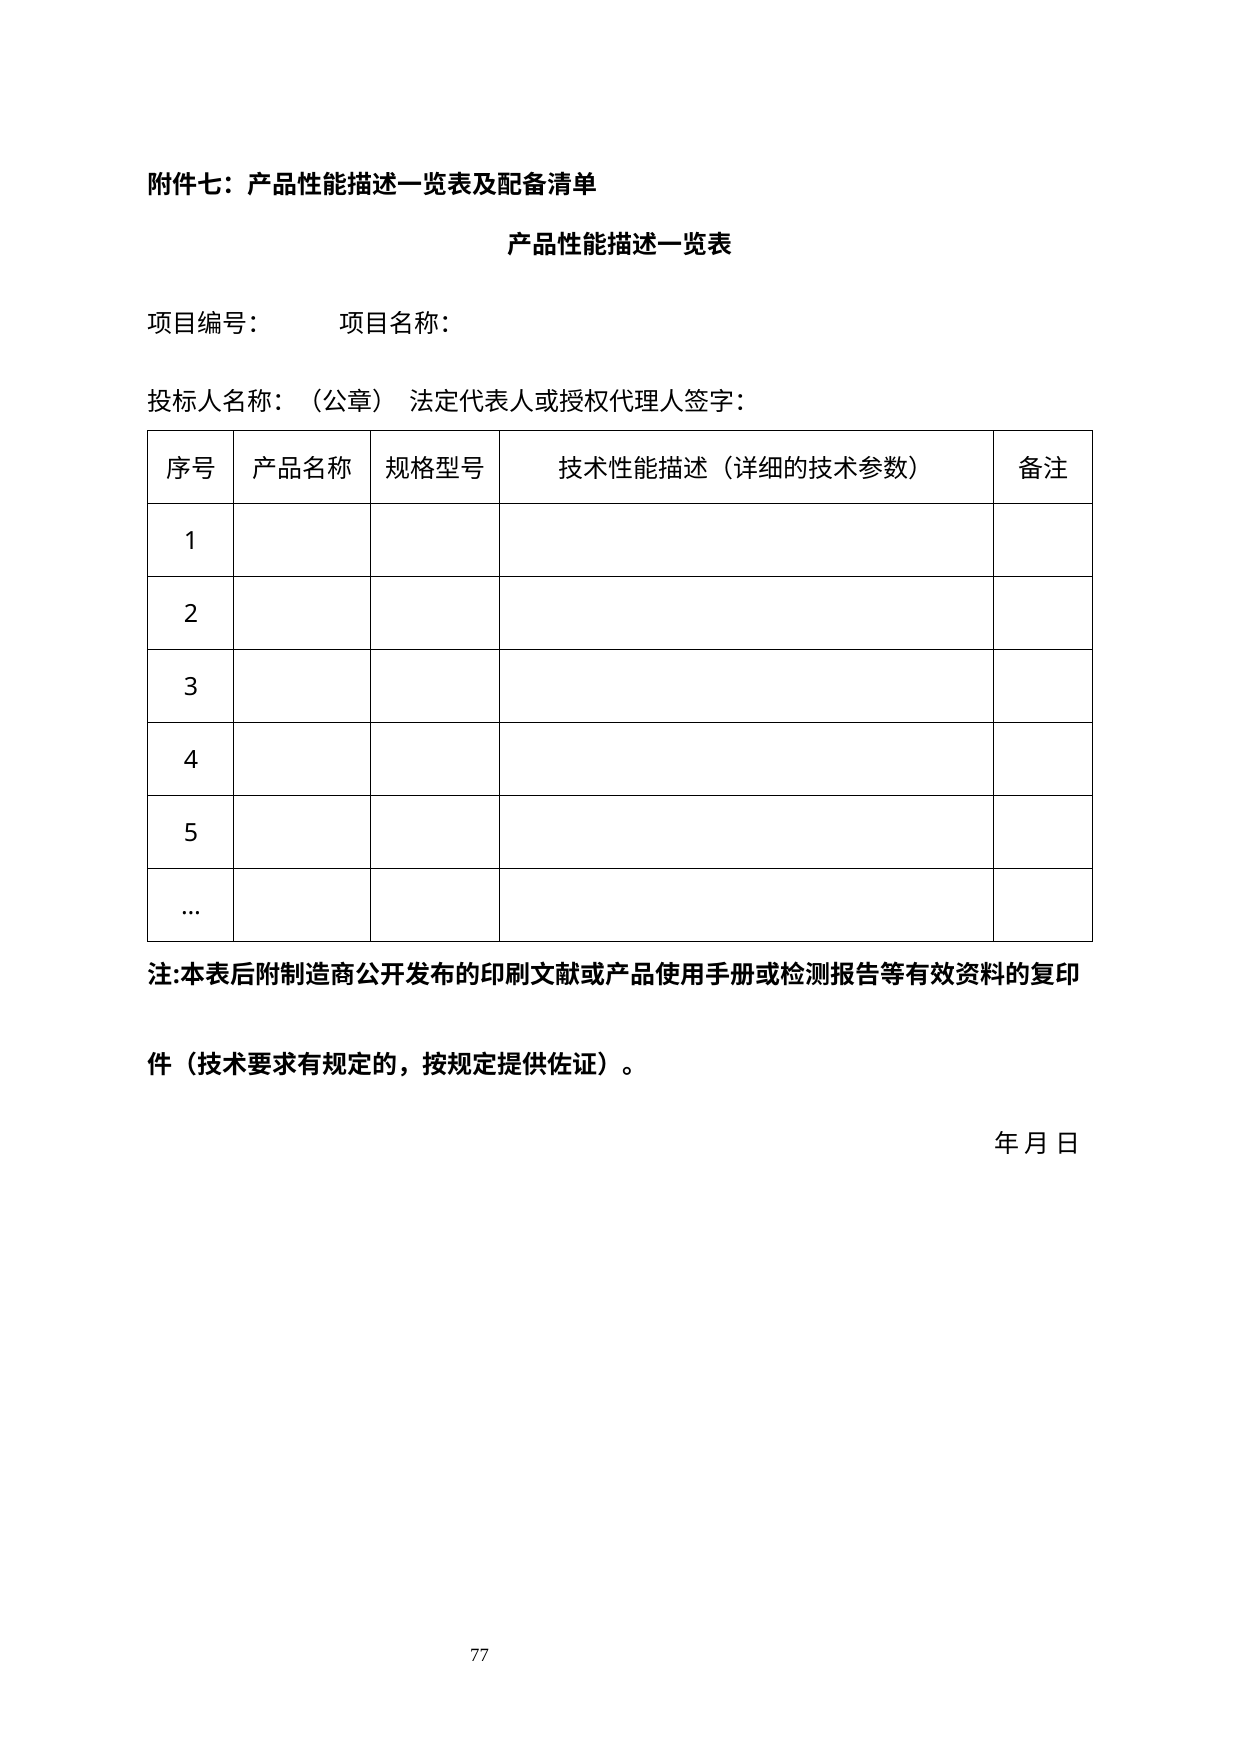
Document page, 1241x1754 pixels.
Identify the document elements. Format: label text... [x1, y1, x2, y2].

table_cell [371, 577, 499, 649]
table_header 序号 [148, 431, 233, 503]
table_cell [994, 504, 1092, 576]
table_header 技术性能描述（详细的技术参数） [500, 431, 993, 503]
table_cell … [148, 869, 233, 941]
table_cell [371, 650, 499, 722]
table_cell [234, 577, 370, 649]
table_cell [371, 869, 499, 941]
table_cell [500, 504, 993, 576]
table_cell [500, 650, 993, 722]
table_cell [371, 504, 499, 576]
table_cell 2 [148, 577, 233, 649]
table_cell [500, 869, 993, 941]
table_cell [500, 796, 993, 868]
table_header 产品名称 [234, 431, 370, 503]
text 年 月 日 [148, 1111, 1080, 1172]
table_cell [371, 796, 499, 868]
table_cell 3 [148, 650, 233, 722]
text 项目编号： 项目名称： [148, 291, 1092, 351]
table_cell [234, 504, 370, 576]
table_cell [994, 577, 1092, 649]
table_cell [371, 723, 499, 795]
table_cell [234, 650, 370, 722]
table_cell [994, 650, 1092, 722]
table_cell [500, 723, 993, 795]
text 注:本表后附制造商公开发布的印刷文献或产品使用手册或检测报告等有效资料的复印件（技术要求有规定的，按规定提供佐证）。 [148, 942, 1080, 1093]
table_header 备注 [994, 431, 1092, 503]
text 投标人名称：（公章） 法定代表人或授权代理人签字： [148, 369, 1092, 430]
subtitle 附件七：产品性能描述一览表及配备清单 [148, 152, 1092, 212]
table_cell [234, 723, 370, 795]
table_cell 4 [148, 723, 233, 795]
table_cell 1 [148, 504, 233, 576]
table_cell [234, 796, 370, 868]
table_cell 5 [148, 796, 233, 868]
table_cell [234, 869, 370, 941]
text 产品性能描述一览表 [148, 212, 1092, 273]
table_cell [994, 723, 1092, 795]
table_cell [994, 869, 1092, 941]
table_cell [500, 577, 993, 649]
table_cell [994, 796, 1092, 868]
table_header 规格型号 [371, 431, 499, 503]
